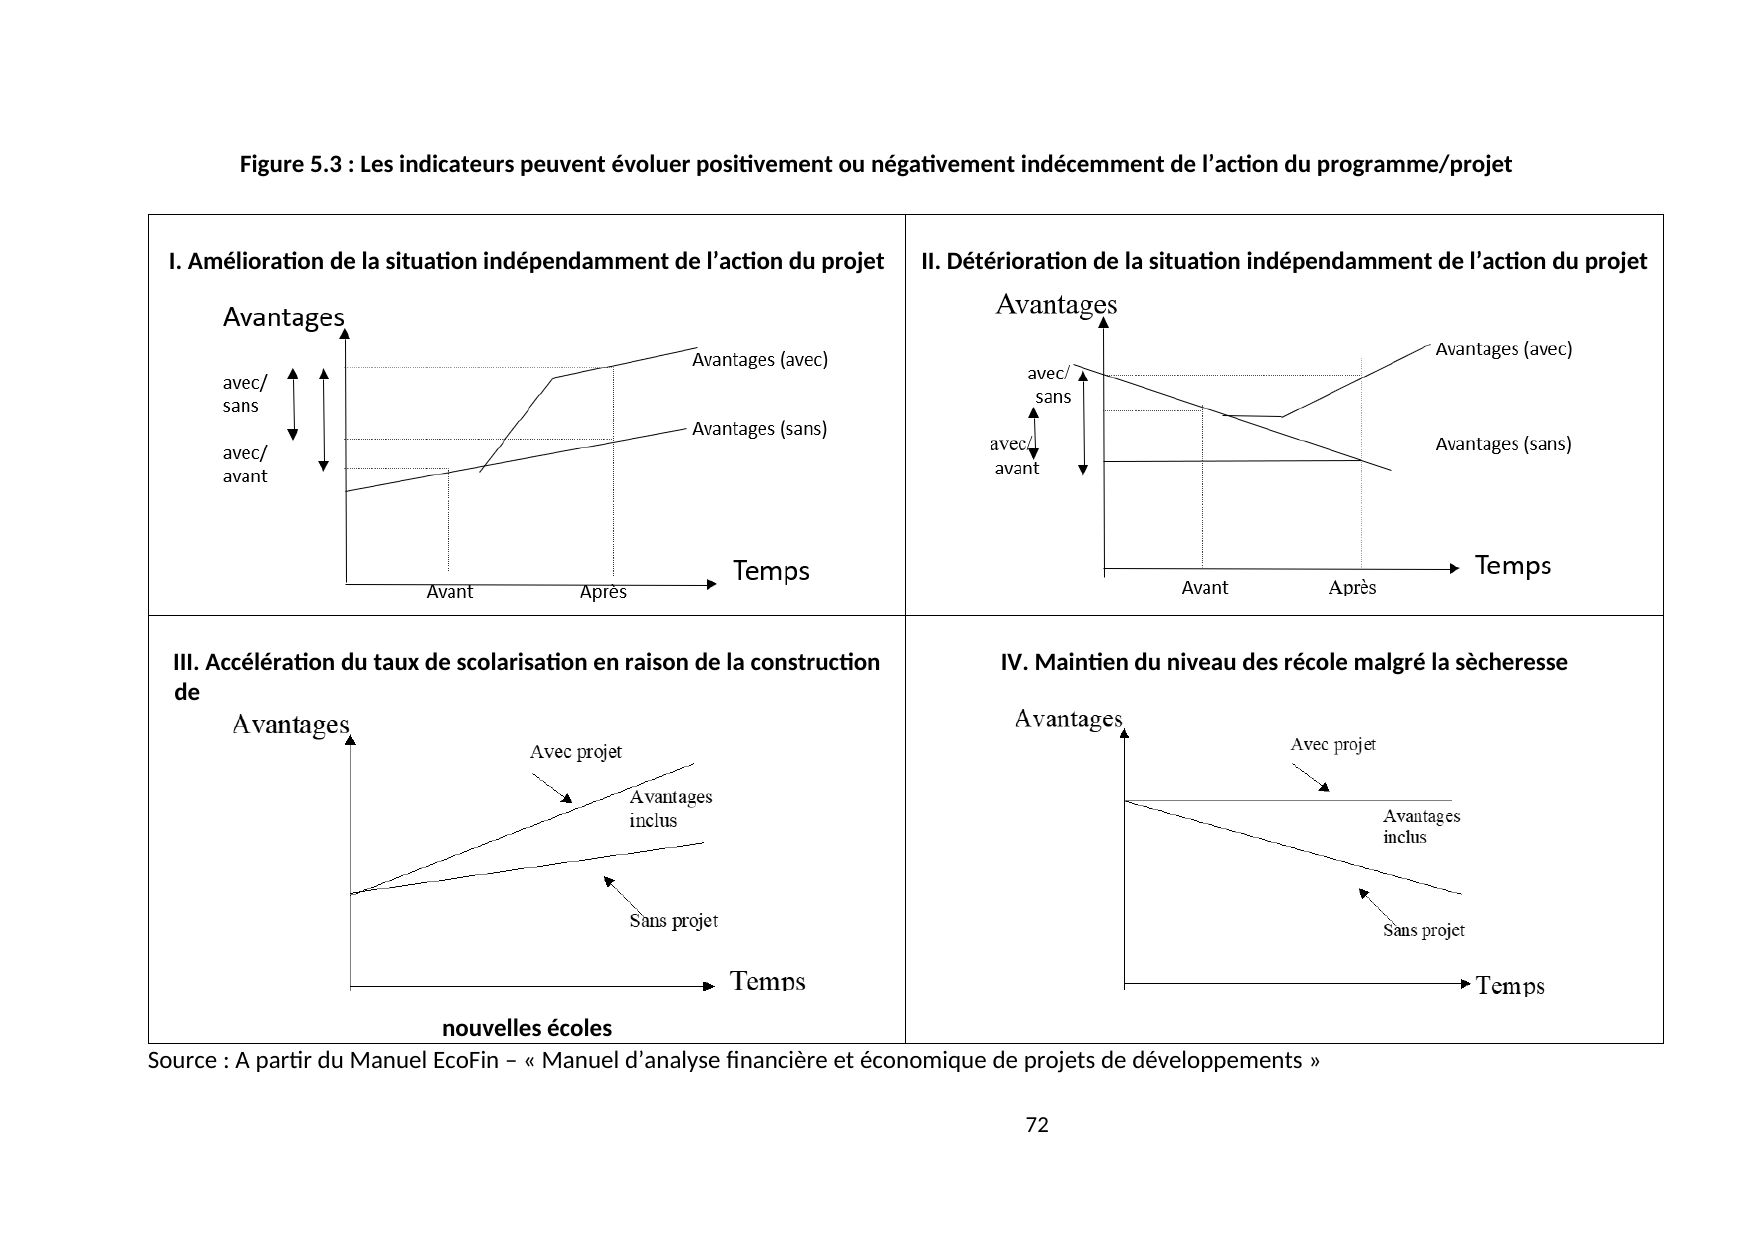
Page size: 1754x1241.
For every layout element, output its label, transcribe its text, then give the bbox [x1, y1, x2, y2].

table_header II. Détérioration de la situation indépendamment de l’action du projet [906, 215, 1663, 614]
picture [220, 288, 834, 605]
text Source : A partir du Manuel EcoFin – « Manuel d’analyse financière et économique de projets de développements » [148, 1044, 1606, 1074]
text Figure 5.3 : Les indicateurs peuvent évoluer positivement ou négativement indécemment de l’action du programme/projet [148, 148, 1606, 178]
table_header I. Amélioration de la situation indépendamment de l’action du projet [149, 215, 905, 614]
picture [1015, 699, 1563, 997]
table_cell IV. Maintien du niveau des récole malgré la sècheresse [906, 616, 1663, 1043]
picture [233, 706, 824, 991]
table_cell III. Accélération du taux de scolarisation en raison de la construction de nouvelles écoles [149, 616, 905, 1043]
picture [991, 282, 1576, 596]
